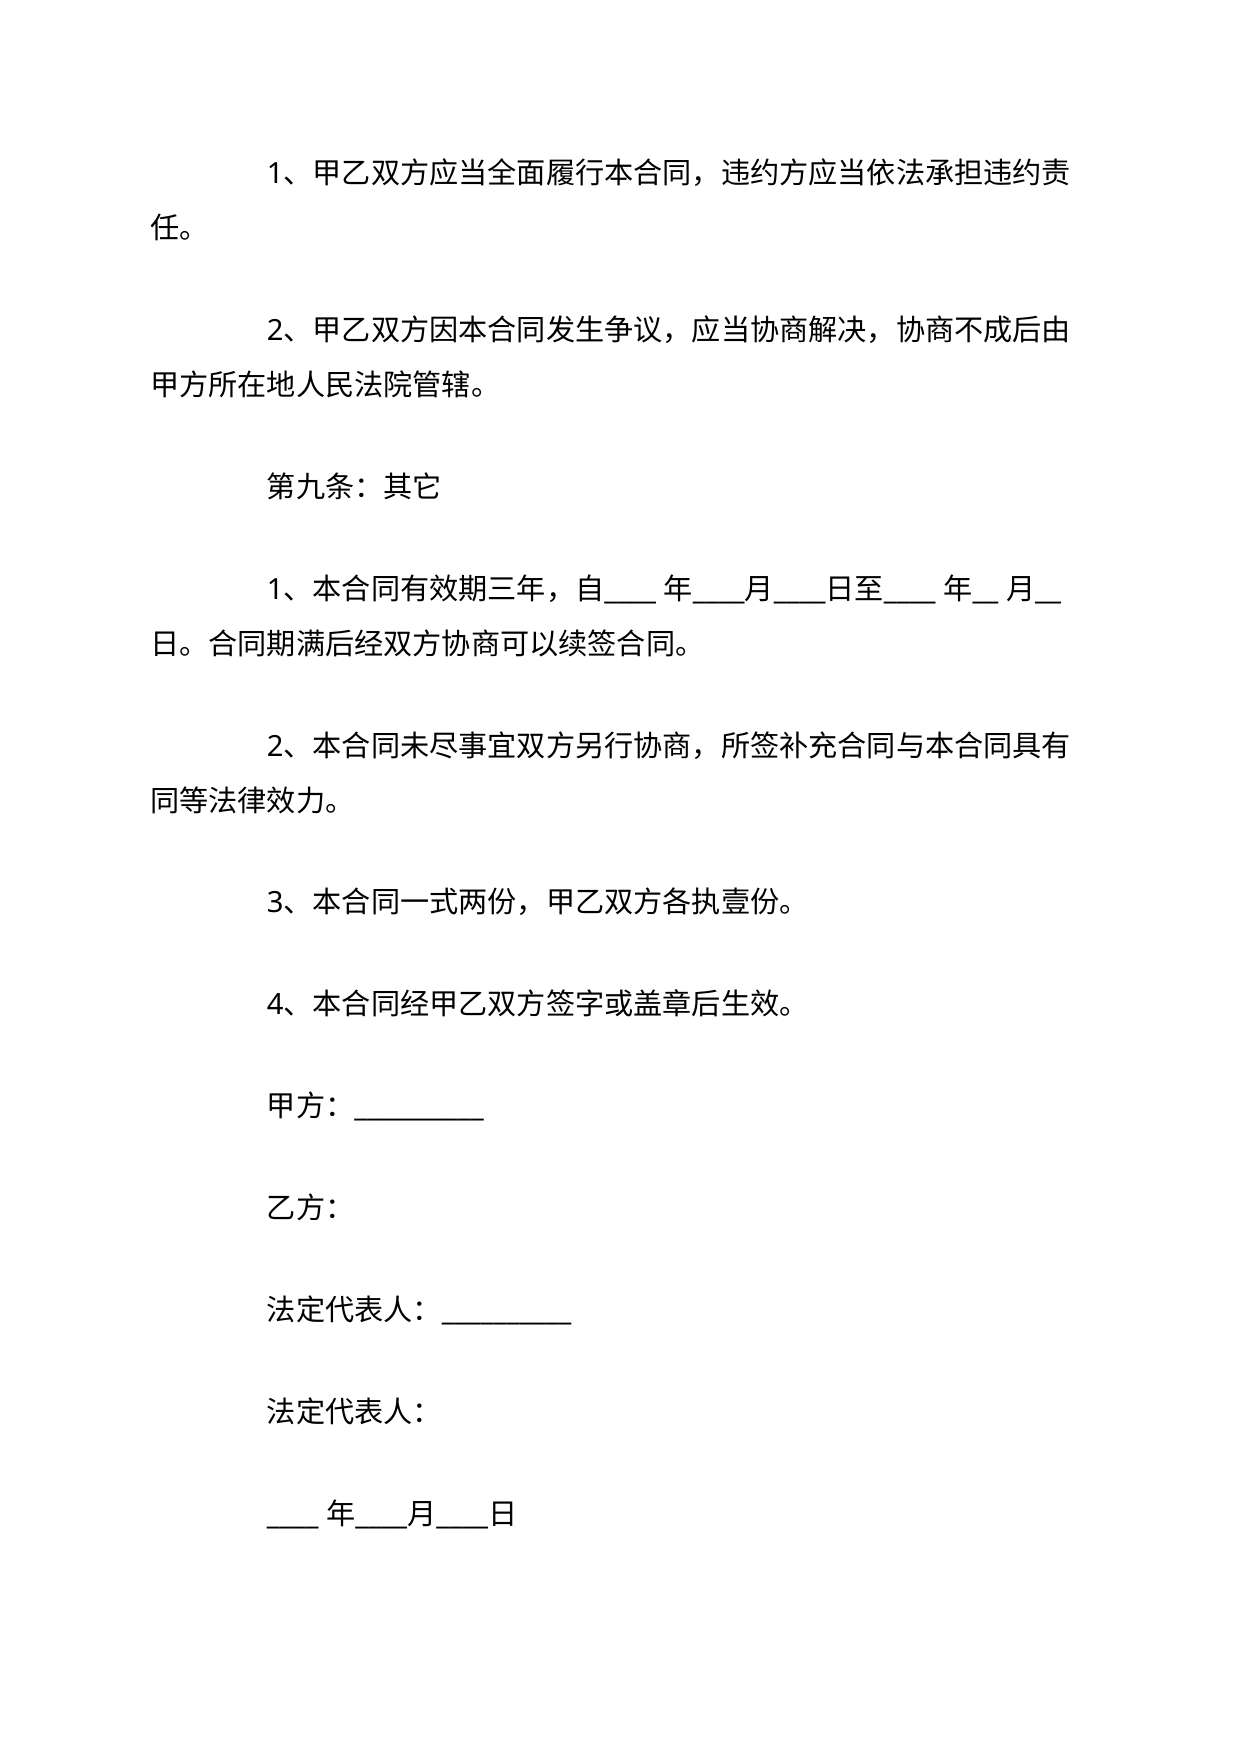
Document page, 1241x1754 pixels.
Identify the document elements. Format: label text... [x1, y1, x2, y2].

text 法定代表人： [150, 1388, 1090, 1431]
text 乙方： [150, 1185, 1090, 1227]
text ____ 年____月____日 [150, 1490, 1090, 1533]
text 1、甲乙双方应当全面履行本合同，违约方应当依法承担违约责任。 [150, 150, 1090, 247]
text 2、本合同未尽事宜双方另行协商，所签补充合同与本合同具有同等法律效力。 [150, 722, 1090, 819]
text 4、本合同经甲乙双方签字或盖章后生效。 [150, 981, 1090, 1023]
text 3、本合同一式两份，甲乙双方各执壹份。 [150, 879, 1090, 921]
text 第九条：其它 [150, 463, 1090, 506]
text 法定代表人：__________ [150, 1287, 1090, 1329]
text 1、本合同有效期三年，自____ 年____月____日至____ 年__ 月__ 日。合同期满后经双方协商可以续签合同。 [150, 565, 1090, 663]
text 2、甲乙双方因本合同发生争议，应当协商解决，协商不成后由甲方所在地人民法院管辖。 [150, 307, 1090, 404]
text 甲方：__________ [150, 1083, 1090, 1125]
